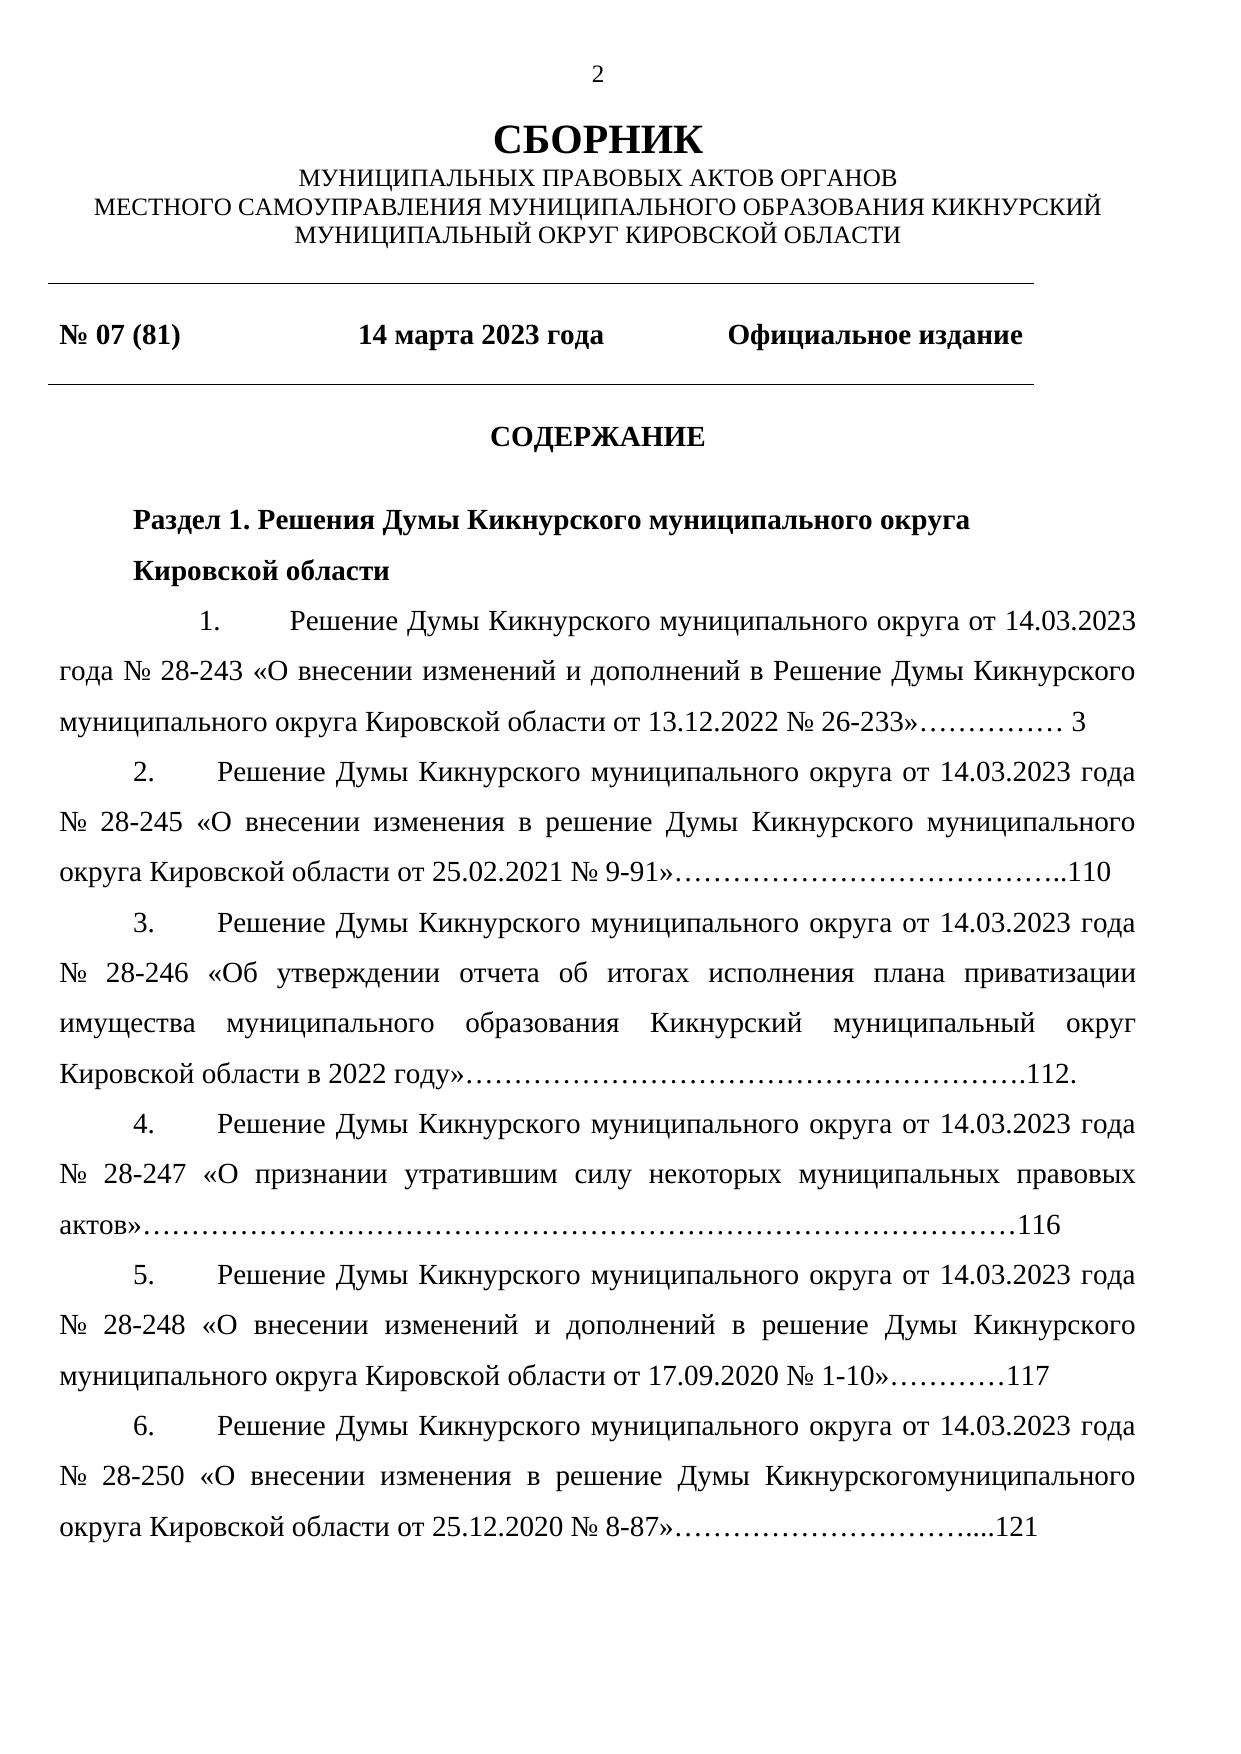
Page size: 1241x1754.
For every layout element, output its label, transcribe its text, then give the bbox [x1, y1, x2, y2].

text Кировской области [59, 553, 1137, 586]
text 4. Решение Думы Кикнурского муниципального округа от 14.03.2023 года № 28-247 «О признании утратившим силу некоторых муниципальных правовых актов»………………………………………………………………………………116 [59, 1106, 1137, 1240]
text 3. Решение Думы Кикнурского муниципального округа от 14.03.2023 года № 28-246 «Об утверждении отчета об итогах исполнения плана приватизации имущества муниципального образования Кикнурский муниципальный округ Кировской области в 2022 году»………………………………………………….112. [59, 905, 1137, 1089]
table_header № 07 (81) [48, 284, 284, 384]
text 1. Решение Думы Кикнурского муниципального округа от 14.03.2023 года № 28-243 «О внесении изменений и дополнений в Решение Думы Кикнурского муниципального округа Кировской области от 13.12.2022 № 26-233»…………… 3 [59, 603, 1137, 737]
text Раздел 1. Решения Думы Кикнурского муниципального округа [59, 502, 1137, 536]
table_header 14 марта 2023 года [284, 284, 678, 384]
text СОДЕРЖАНИЕ [59, 419, 1137, 452]
text 6. Решение Думы Кикнурского муниципального округа от 14.03.2023 года № 28-250 «О внесении изменения в решение Думы Кикнурскогомуниципального округа Кировской области от 25.12.2020 № 8-87»…………………………....121 [59, 1408, 1137, 1542]
text МУНИЦИПАЛЬНЫХ ПРАВОВЫХ АКТОВ ОРГАНОВ [59, 163, 1137, 192]
text 5. Решение Думы Кикнурского муниципального округа от 14.03.2023 года № 28-248 «О внесении изменений и дополнений в решение Думы Кикнурского муниципального округа Кировской области от 17.09.2020 № 1-10»…………117 [59, 1257, 1137, 1391]
text МЕСТНОГО САМОУПРАВЛЕНИЯ МУНИЦИПАЛЬНОГО ОБРАЗОВАНИЯ КИКНУРСКИЙ МУНИЦИПАЛЬНЫЙ ОКРУГ КИРОВСКОЙ ОБЛАСТИ [59, 192, 1137, 249]
table_header Официальное издание [678, 284, 1034, 384]
text 2. Решение Думы Кикнурского муниципального округа от 14.03.2023 года № 28-245 «О внесении изменения в решение Думы Кикнурского муниципального округа Кировской области от 25.02.2021 № 9-91»…………………………………..110 [59, 754, 1137, 888]
text СБОРНИК [59, 115, 1137, 163]
